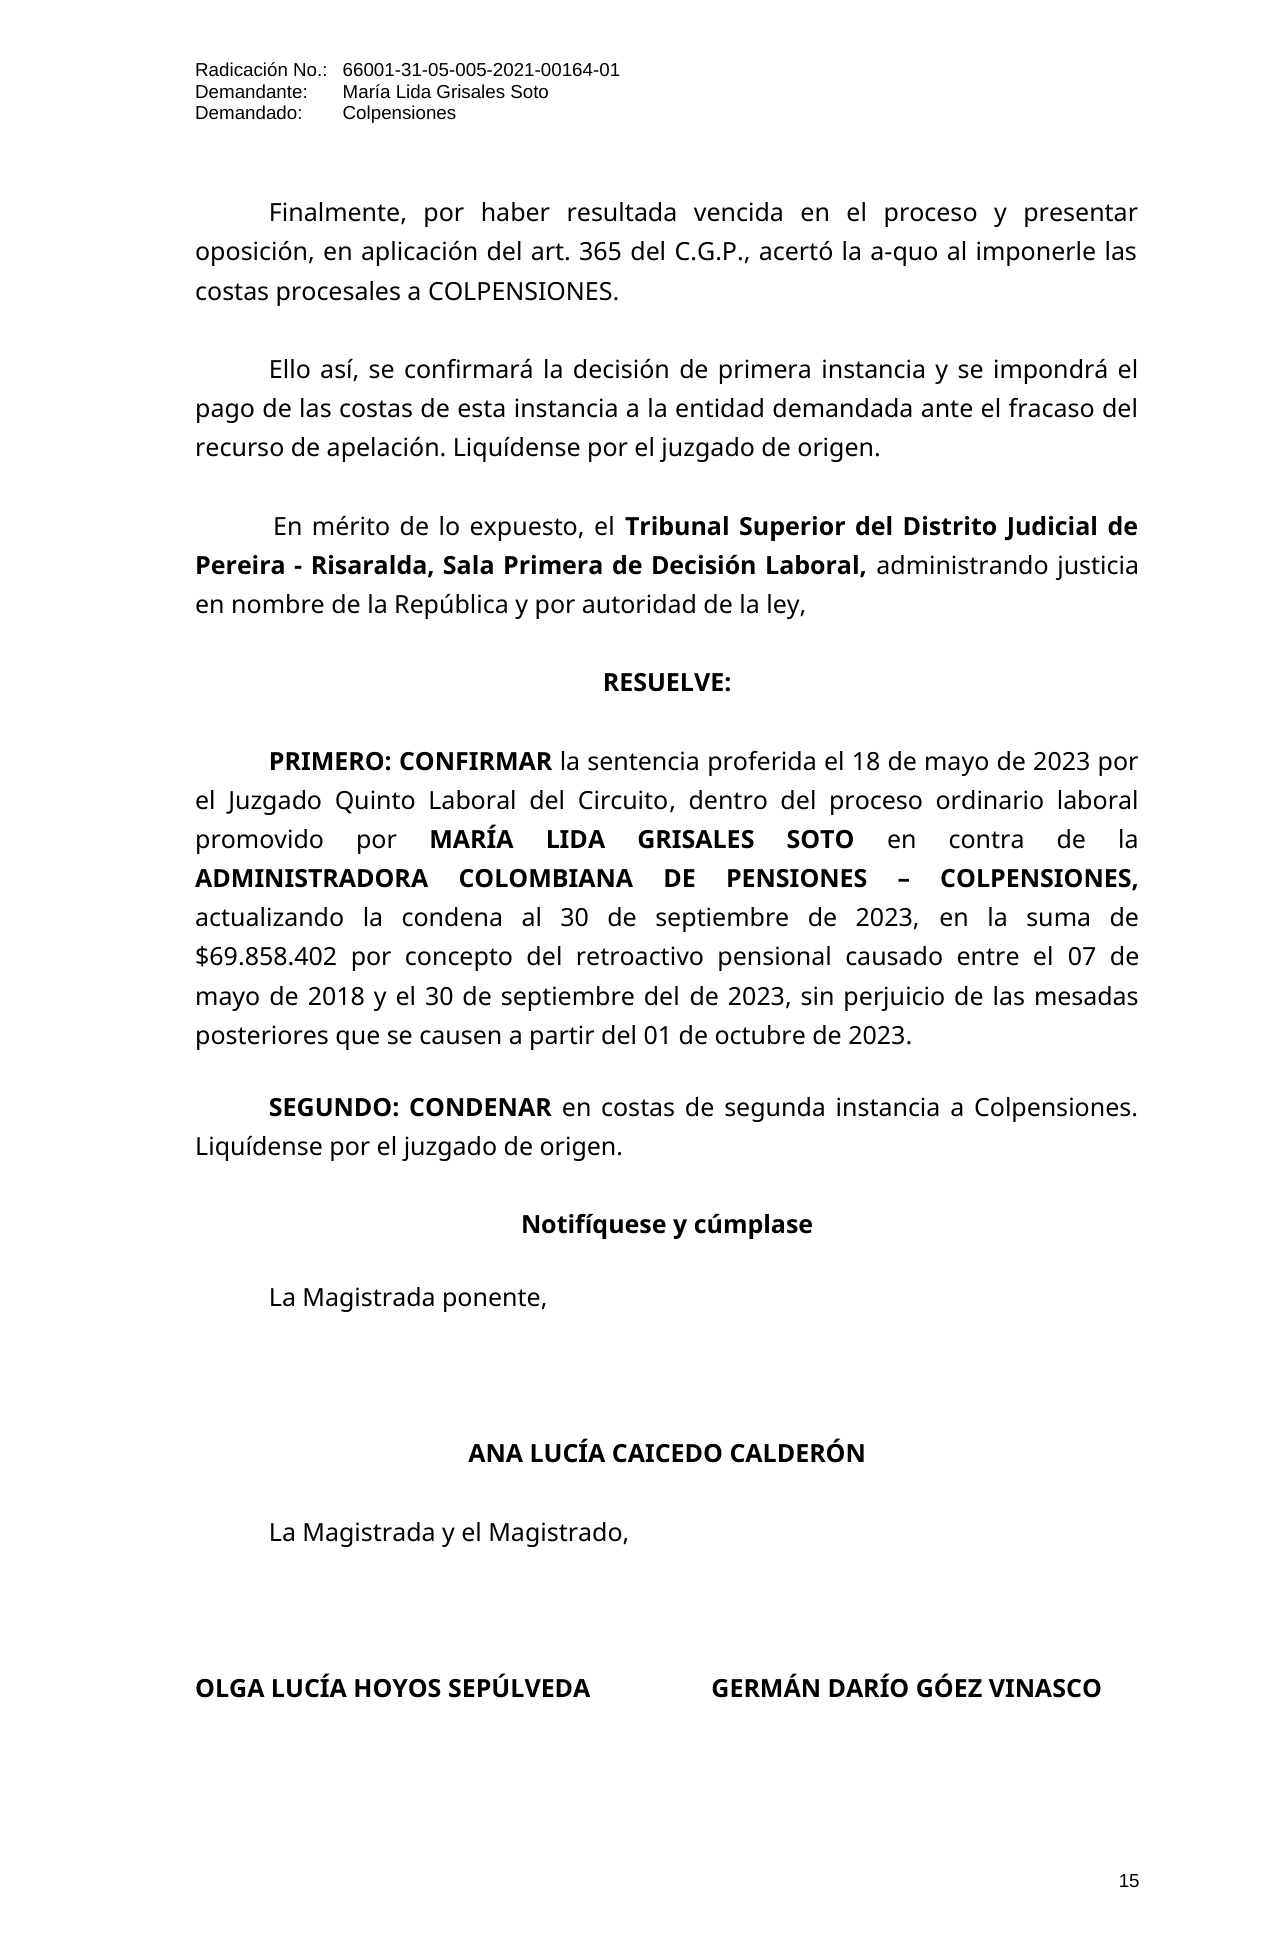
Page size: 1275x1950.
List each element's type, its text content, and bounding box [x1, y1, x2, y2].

text La Magistrada ponente, [195, 1279, 1139, 1313]
text Notifíquese y cúmplase [195, 1207, 1139, 1241]
text SEGUNDO: CONDENAR en costas de segunda instancia a Colpensiones. Liquídense por el juzgado de origen. [195, 1089, 1139, 1163]
text Finalmente, por haber resultada vencida en el proceso y presentar oposición, en aplicación del art. 365 del C.G.P., acertó la a-quo al imponerle las costas procesales a COLPENSIONES. [195, 195, 1139, 234]
text ANA LUCÍA CAICEDO CALDERÓN [195, 1436, 1139, 1470]
text Ello así, se confirmará la decisión de primera instancia y se impondrá el pago de las costas de esta instancia a la entidad demandada ante el fracaso del recurso de apelación. Liquídense por el juzgado de origen. [195, 352, 1139, 464]
text Finalmente, por haber resultada vencida en el proceso y presentar oposición, en aplicación del art. 365 del C.G.P., acertó la a-quo al imponerle las costas procesales a COLPENSIONES. [195, 268, 1139, 307]
text PRIMERO: CONFIRMAR la sentencia proferida el 18 de mayo de 2023 por el Juzgado Quinto Laboral del Circuito, dentro del proceso ordinario laboral promovido por MARÍA LIDA GRISALES SOTO en contra de la ADMINISTRADORA COLOMBIANA DE PENSIONES – COLPENSIONES, actualizando la condena al 30 de septiembre de 2023, en la suma de $69.858.402 por concepto del retroactivo pensional causado entre el 07 de mayo de 2018 y el 30 de septiembre del de 2023, sin perjuicio de las mesadas posteriores que se causen a partir del 01 de octubre de 2023. [195, 743, 1139, 1051]
text RESUELVE: [195, 665, 1139, 699]
text OLGA LUCÍA HOYOS SEPÚLVEDA GERMÁN DARÍO GÓEZ VINASCO [195, 1671, 1139, 1705]
text En mérito de lo expuesto, el Tribunal Superior del Distrito Judicial de Pereira - Risaralda, Sala Primera de Decisión Laboral, administrando justicia en nombre de la República y por autoridad de la ley, [195, 508, 1139, 621]
text La Magistrada y el Magistrado, [195, 1514, 1139, 1548]
